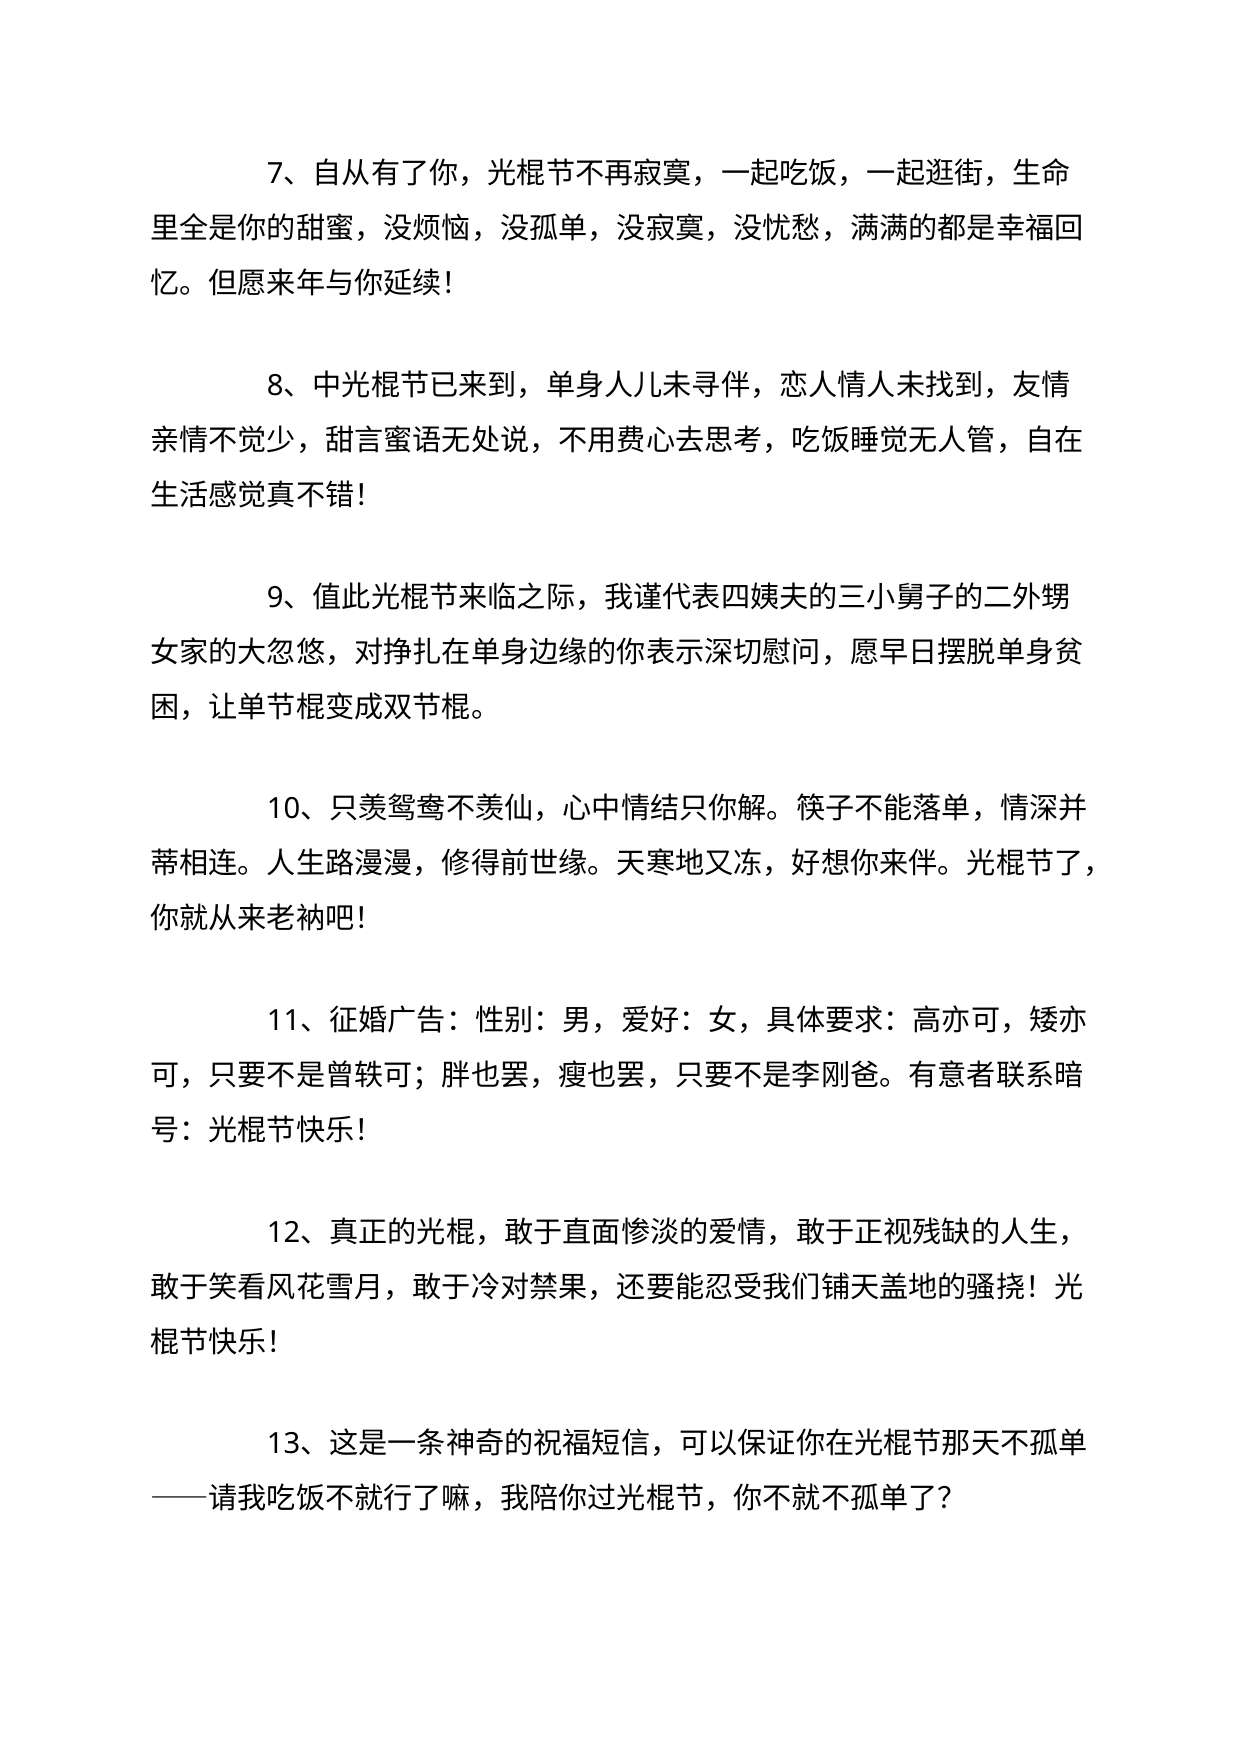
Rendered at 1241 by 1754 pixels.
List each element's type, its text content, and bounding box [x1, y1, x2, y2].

text 8、中光棍节已来到，单身人儿未寻伴，恋人情人未找到，友情亲情不觉少，甜言蜜语无处说，不用费心去思考，吃饭睡觉无人管，自在生活感觉真不错！ [150, 362, 1090, 514]
text 12、真正的光棍，敢于直面惨淡的爱情，敢于正视残缺的人生，敢于笑看风花雪月，敢于冷对禁果，还要能忍受我们铺天盖地的骚挠！光棍节快乐！ [150, 1208, 1090, 1361]
text 10、只羡鸳鸯不羡仙，心中情结只你解。筷子不能落单，情深并蒂相连。人生路漫漫，修得前世缘。天寒地又冻，好想你来伴。光棍节了，你就从来老衲吧！ [150, 785, 1090, 937]
text 7、自从有了你，光棍节不再寂寞，一起吃饭，一起逛街，生命里全是你的甜蜜，没烦恼，没孤单，没寂寞，没忧愁，满满的都是幸福回忆。但愿来年与你延续！ [150, 150, 1090, 302]
text 13、这是一条神奇的祝福短信，可以保证你在光棍节那天不孤单——请我吃饭不就行了嘛，我陪你过光棍节，你不就不孤单了？ [150, 1420, 1090, 1517]
text 11、征婚广告：性别：男，爱好：女，具体要求：高亦可，矮亦可，只要不是曾轶可；胖也罢，瘦也罢，只要不是李刚爸。有意者联系暗号：光棍节快乐！ [150, 997, 1090, 1149]
text 9、值此光棍节来临之际，我谨代表四姨夫的三小舅子的二外甥女家的大忽悠，对挣扎在单身边缘的你表示深切慰问，愿早日摆脱单身贫困，让单节棍变成双节棍。 [150, 573, 1090, 726]
